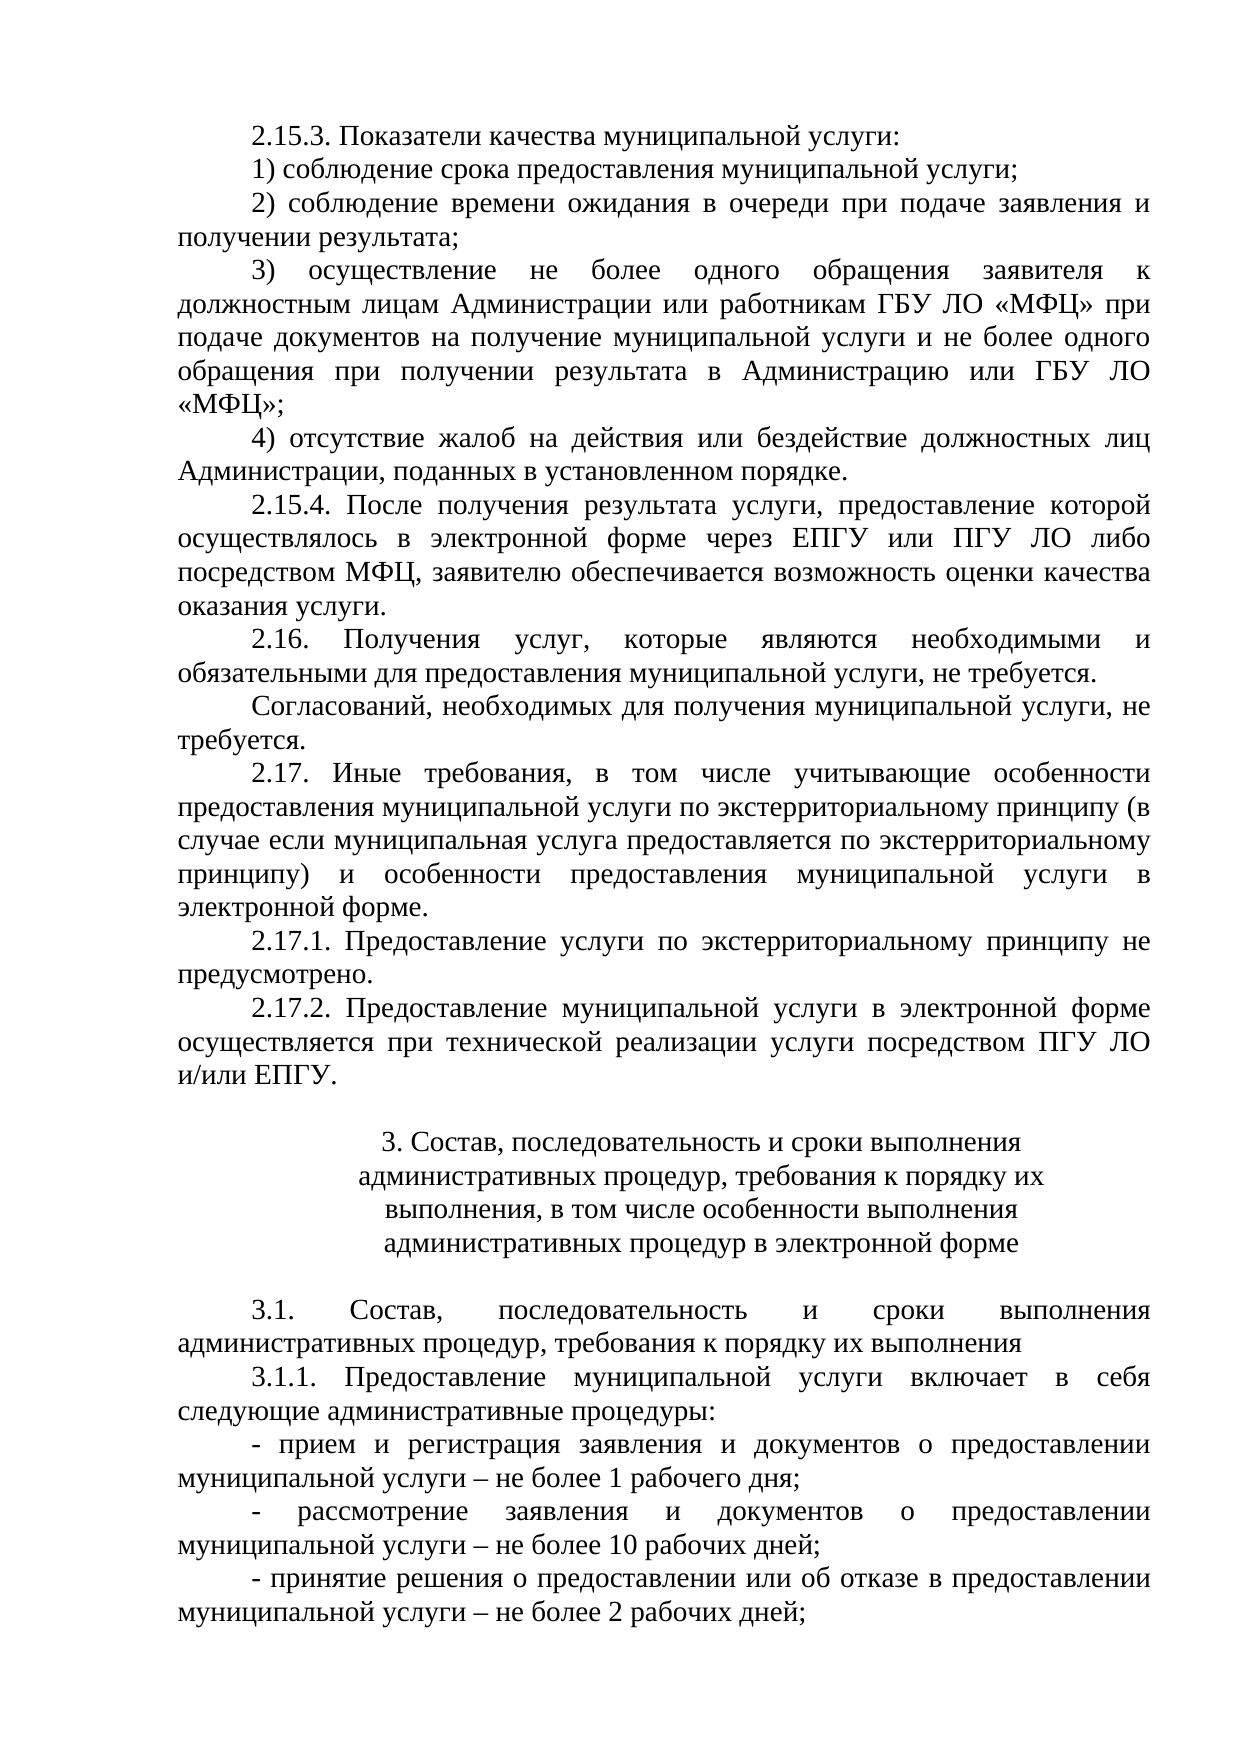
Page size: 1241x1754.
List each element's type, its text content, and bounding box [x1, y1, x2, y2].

text 2.17.2. Предоставление муниципальной услуги в электронной форме осуществляется при технической реализации услуги посредством ПГУ ЛО и/или ЕПГУ. [177, 990, 1152, 1091]
text 2.17.1. Предоставление услуги по экстерриториальному принципу не предусмотрено. [177, 923, 1152, 990]
text 3.1. Состав, последовательность и сроки выполнения административных процедур, требования к порядку их выполнения [177, 1292, 1152, 1359]
text Согласований, необходимых для получения муниципальной услуги, не требуется. [177, 688, 1152, 755]
text 2.15.4. После получения результата услуги, предоставление которой осуществлялось в электронной форме через ЕПГУ или ПГУ ЛО либо посредством МФЦ, заявителю обеспечивается возможность оценки качества оказания услуги. [177, 487, 1152, 621]
text - принятие решения о предоставлении или об отказе в предоставлении муниципальной услуги – не более 2 рабочих дней; [177, 1560, 1152, 1627]
text 2.16. Получения услуг, которые являются необходимыми и обязательными для предоставления муниципальной услуги, не требуется. [177, 621, 1152, 688]
text 4) отсутствие жалоб на действия или бездействие должностных лиц Администрации, поданных в установленном порядке. [177, 420, 1152, 487]
text 2) соблюдение времени ожидания в очереди при подаче заявления и получении результата; [177, 185, 1152, 252]
text административных процедур, требования к порядку их [177, 1158, 1152, 1191]
text административных процедур в электронной форме [177, 1225, 1152, 1258]
text 1) соблюдение срока предоставления муниципальной услуги; [177, 152, 1152, 185]
text 3. Состав, последовательность и сроки выполнения [177, 1124, 1152, 1158]
text выполнения, в том числе особенности выполнения [177, 1191, 1152, 1225]
text 3) осуществление не более одного обращения заявителя к должностным лицам Администрации или работникам ГБУ ЛО «МФЦ» при подаче документов на получение муниципальной услуги и не более одного обращения при получении результата в Администрацию или ГБУ ЛО «МФЦ»; [177, 252, 1152, 420]
text - рассмотрение заявления и документов о предоставлении муниципальной услуги – не более 10 рабочих дней; [177, 1493, 1152, 1560]
text 2.17. Иные требования, в том числе учитывающие особенности предоставления муниципальной услуги по экстерриториальному принципу (в случае если муниципальная услуга предоставляется по экстерриториальному принципу) и особенности предоставления муниципальной услуги в электронной форме. [177, 755, 1152, 923]
text - прием и регистрация заявления и документов о предоставлении муниципальной услуги – не более 1 рабочего дня; [177, 1426, 1152, 1493]
text 3.1.1. Предоставление муниципальной услуги включает в себя следующие административные процедуры: [177, 1359, 1152, 1426]
text 2.15.3. Показатели качества муниципальной услуги: [177, 118, 1152, 152]
